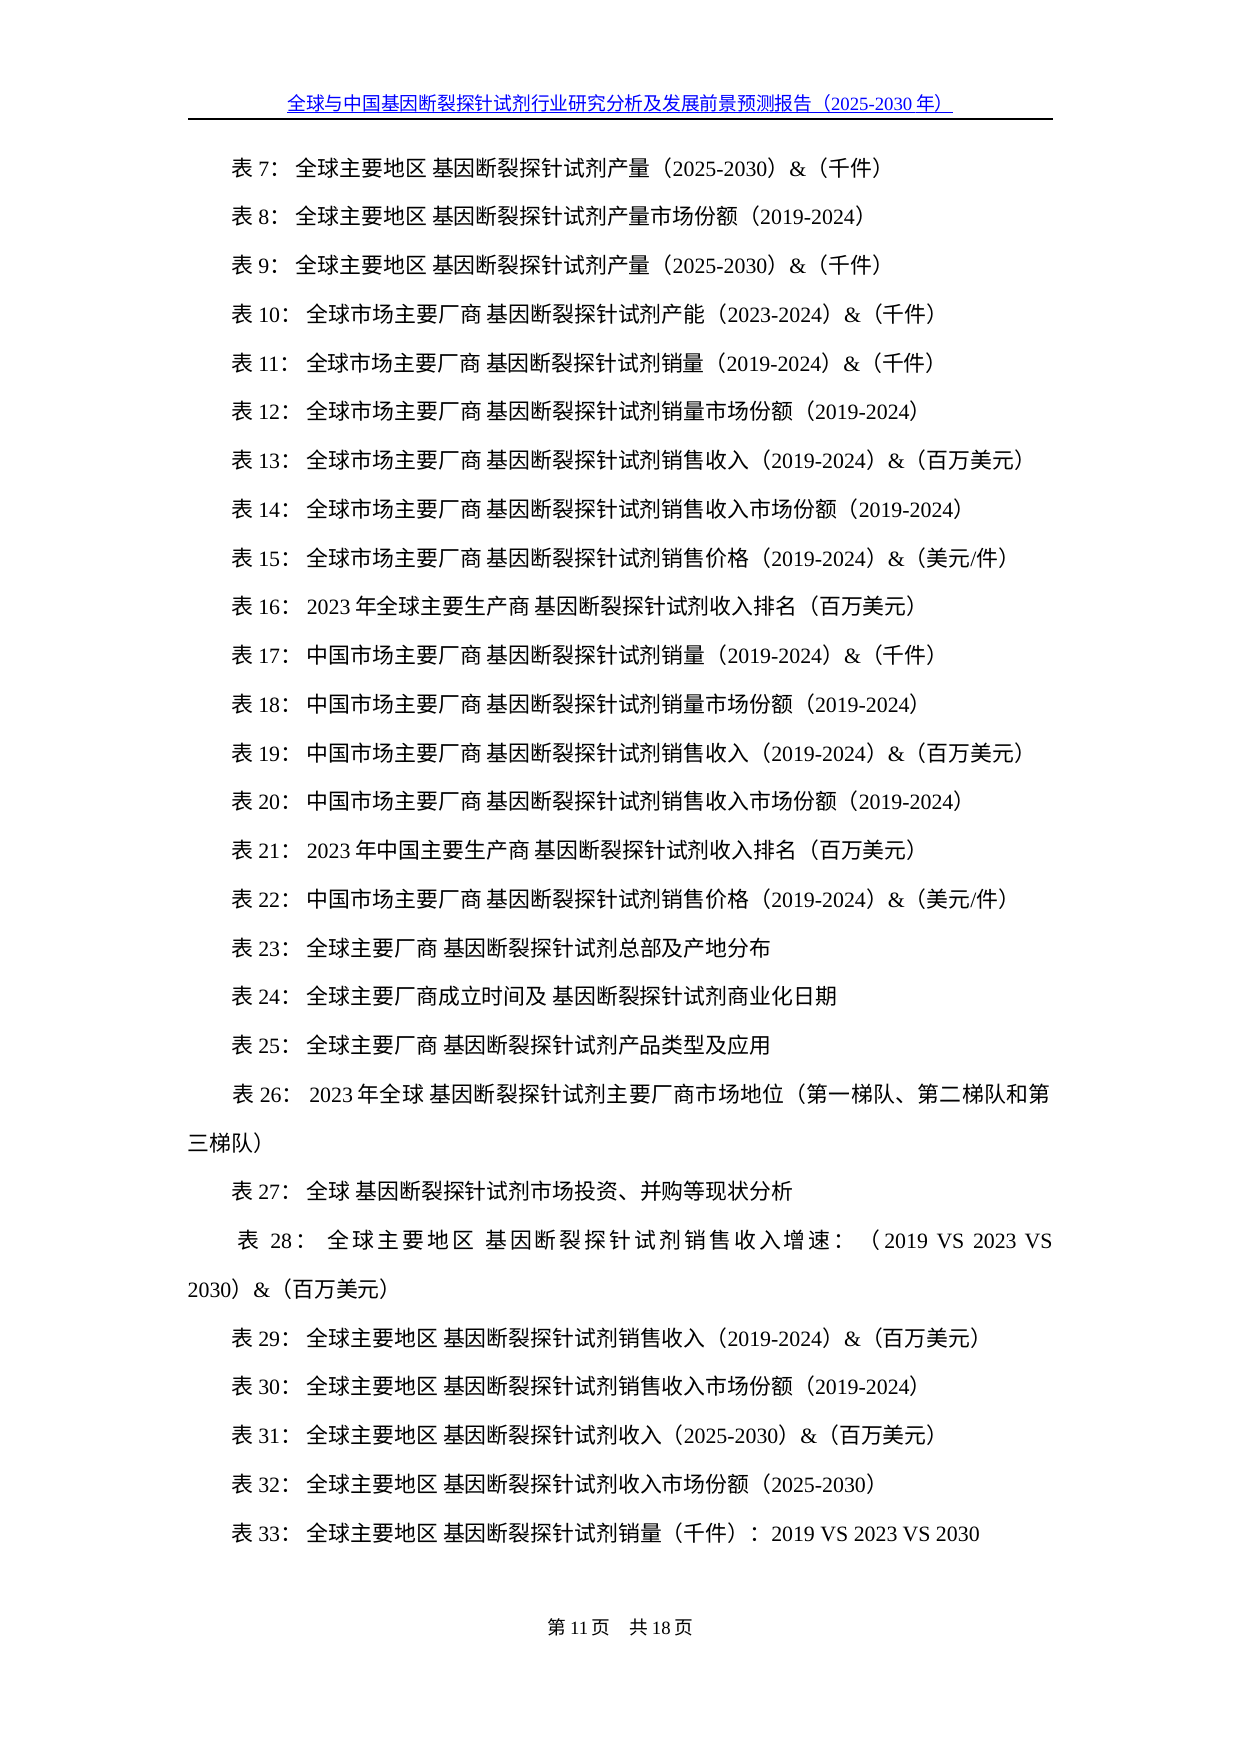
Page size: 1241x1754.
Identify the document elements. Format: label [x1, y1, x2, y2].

text [187, 150, 1053, 1548]
